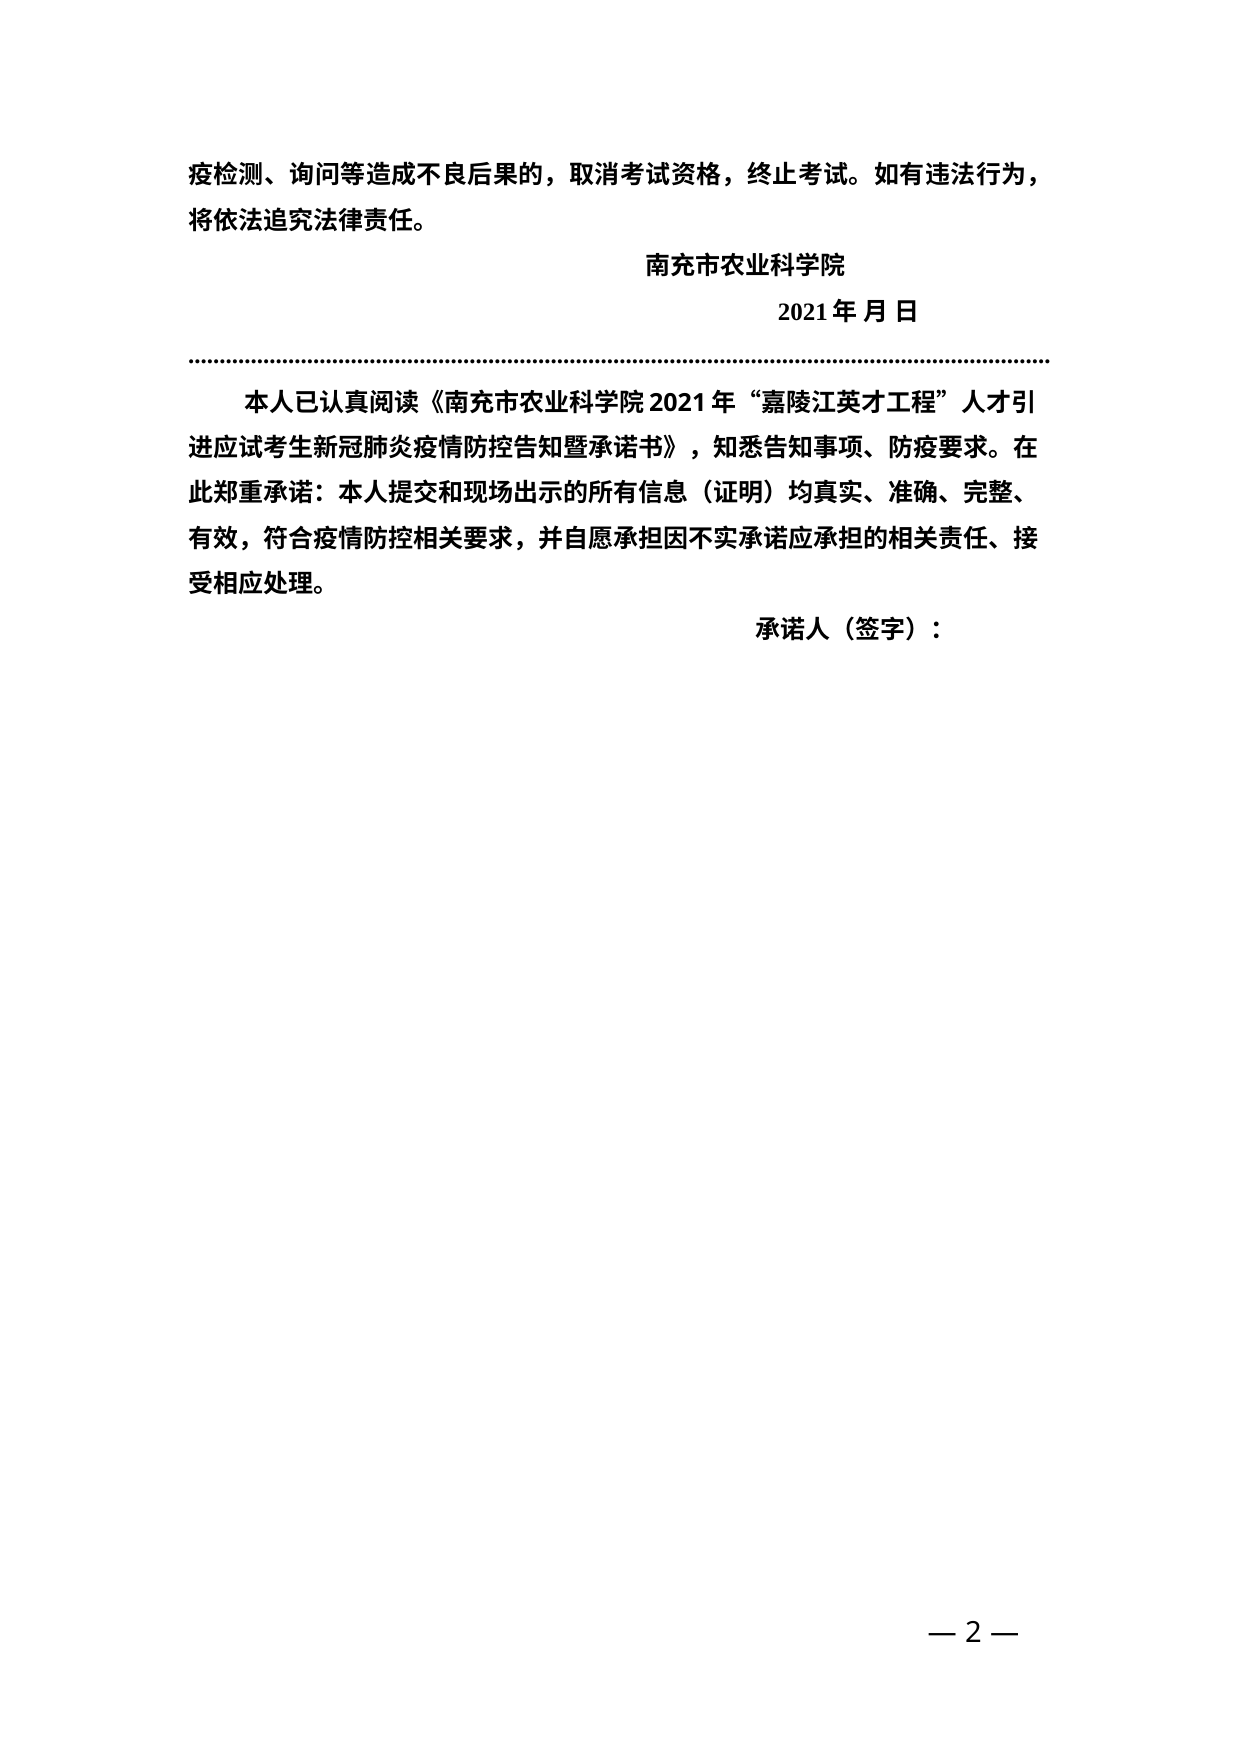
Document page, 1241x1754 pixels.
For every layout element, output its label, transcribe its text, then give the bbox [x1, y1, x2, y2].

text 2021年 月 日 [188, 287, 919, 332]
text 本人已认真阅读《南充市农业科学院2021年“嘉陵江英才工程”人才引进应试考生新冠肺炎疫情防控告知暨承诺书》，知悉告知事项、防疫要求。在此郑重承诺：本人提交和现场出示的所有信息（证明）均真实、准确、完整、有效，符合疫情防控相关要求，并自愿承担因不实承诺应承担的相关责任、接受相应处理。 [188, 377, 1052, 604]
text 南充市农业科学院 [188, 241, 1052, 287]
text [188, 150, 1052, 241]
text 承诺人（签字）： [188, 604, 1052, 650]
text .......................................................................................................................................... [188, 332, 1052, 377]
